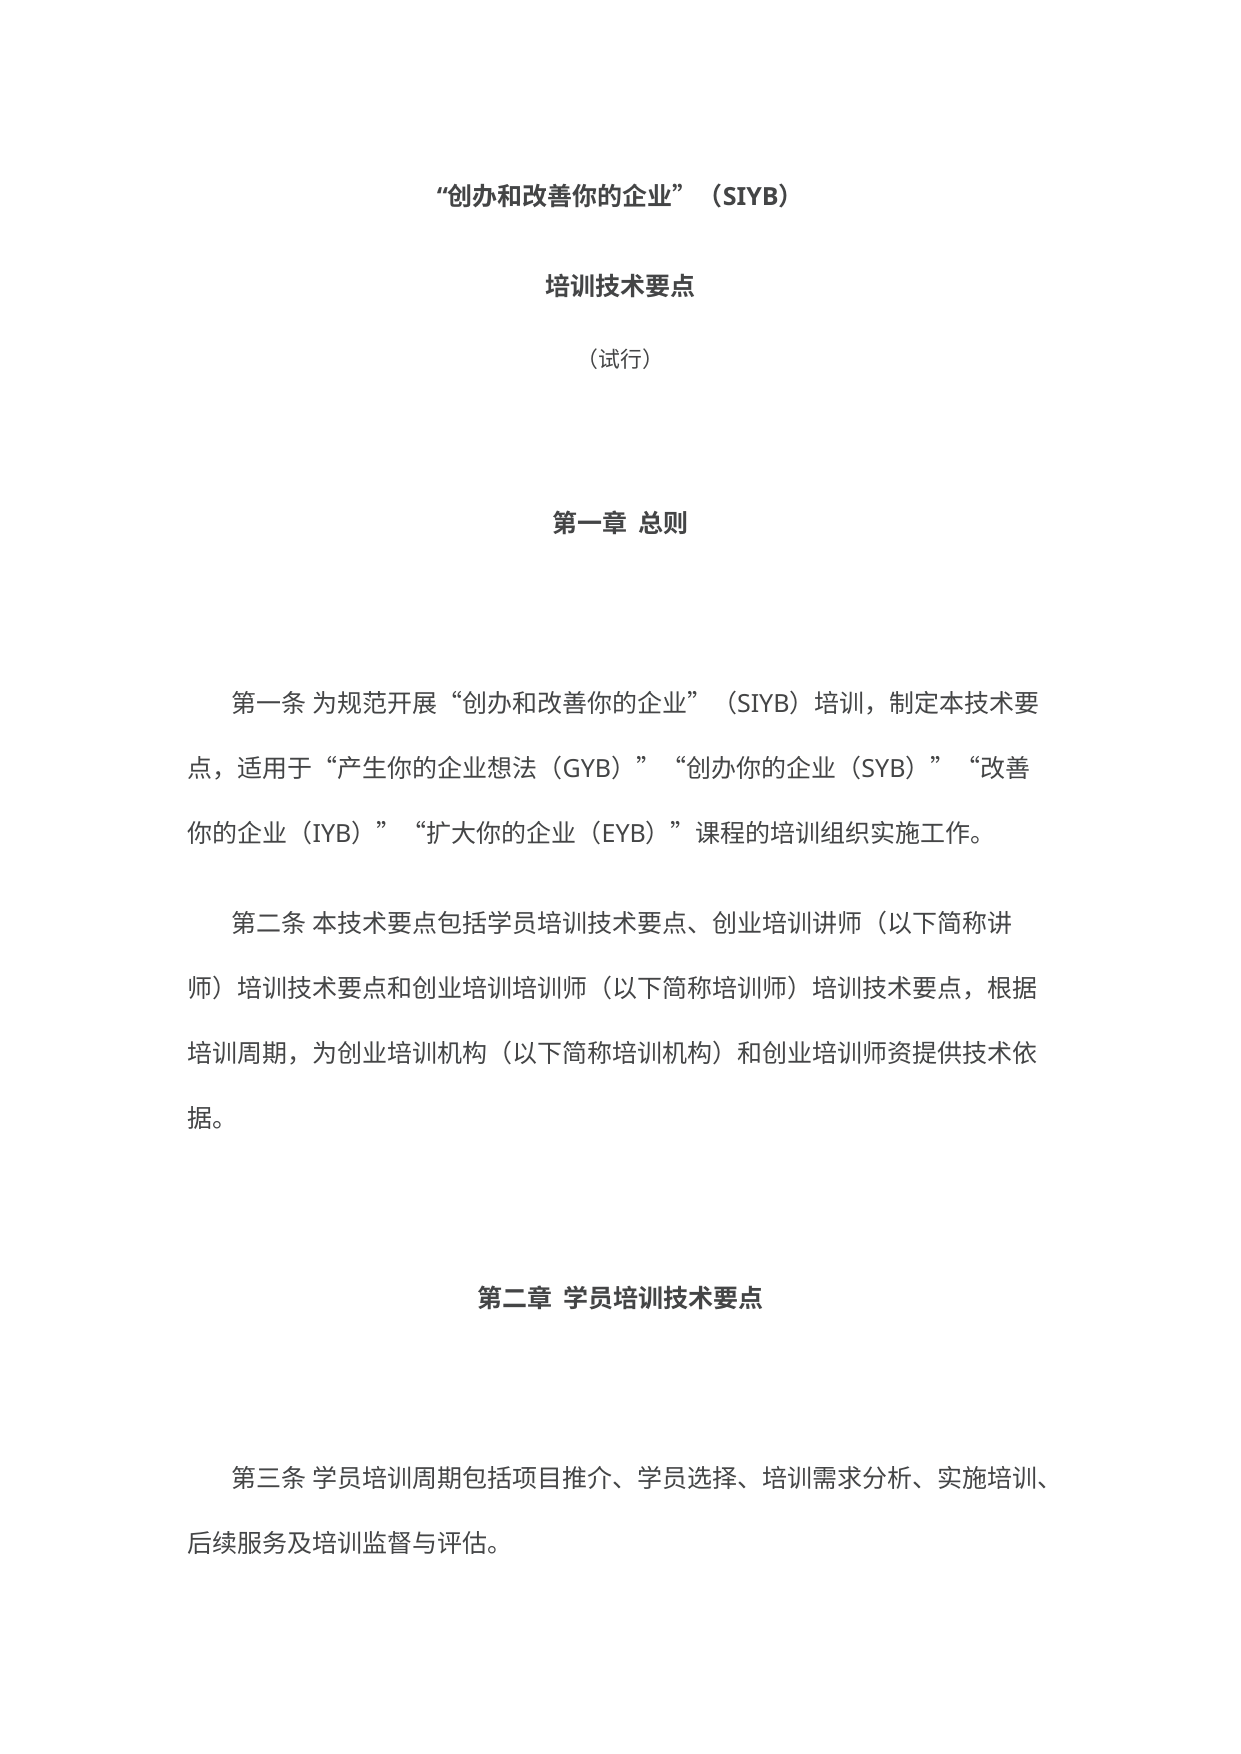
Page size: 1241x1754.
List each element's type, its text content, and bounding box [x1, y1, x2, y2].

text 第一章 总则 [187, 489, 1053, 554]
text 第二章 学员培训技术要点 [187, 1264, 1053, 1329]
text 培训技术要点 [187, 252, 1053, 317]
text “创办和改善你的企业”（SIYB） [187, 162, 1053, 227]
text 第二条 本技术要点包括学员培训技术要点、创业培训讲师（以下简称讲师）培训技术要点和创业培训培训师（以下简称培训师）培训技术要点，根据培训周期，为创业培训机构（以下简称培训机构）和创业培训师资提供技术依据。 [187, 889, 1053, 1149]
text （试行） [187, 342, 1053, 374]
text 第三条 学员培训周期包括项目推介、学员选择、培训需求分析、实施培训、后续服务及培训监督与评估。 [187, 1444, 1053, 1574]
text 第一条 为规范开展“创办和改善你的企业”（SIYB）培训，制定本技术要点，适用于“产生你的企业想法（GYB）”“创办你的企业（SYB）”“改善你的企业（IYB）”“扩大你的企业（EYB）”课程的培训组织实施工作。 [187, 669, 1053, 864]
